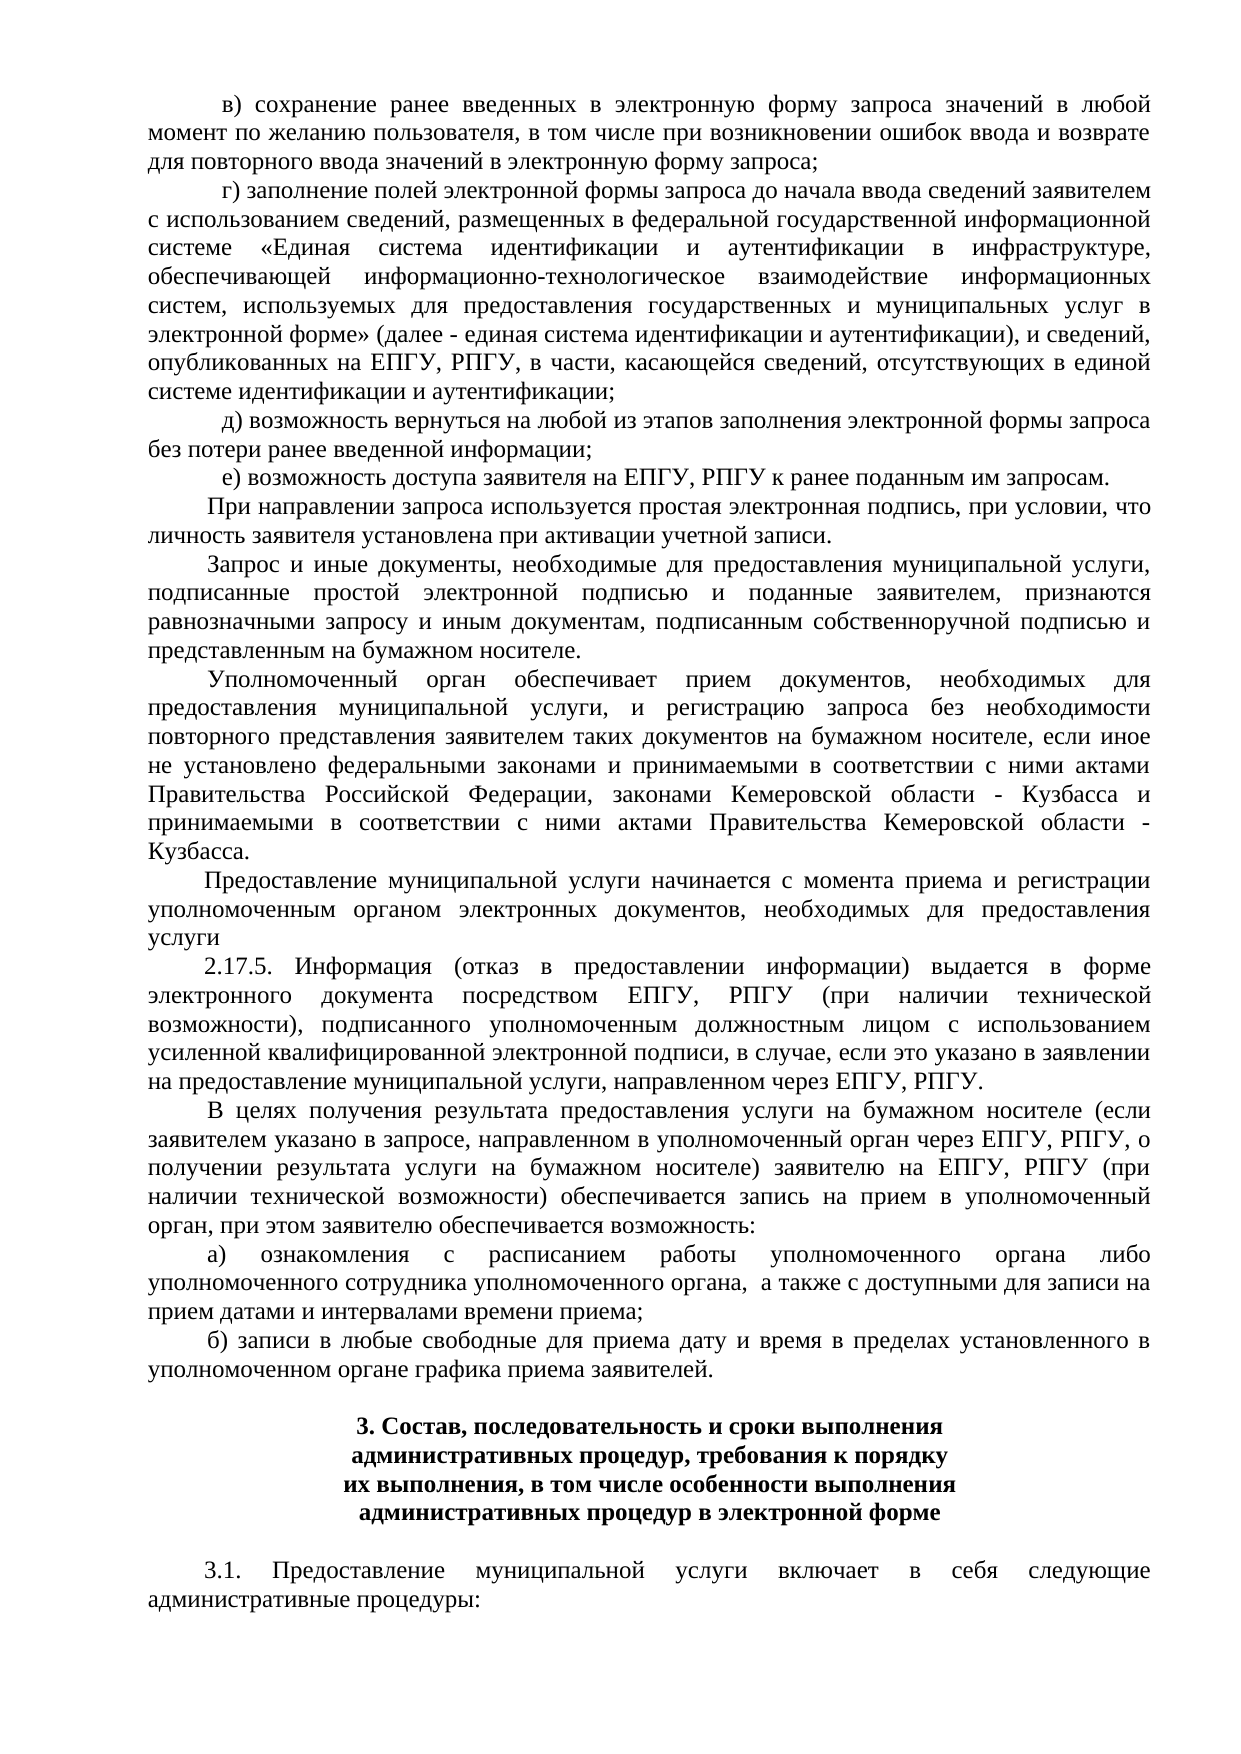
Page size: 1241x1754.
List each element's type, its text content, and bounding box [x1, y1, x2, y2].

text а) ознакомления с расписанием работы уполномоченного органа либо уполномоченного сотрудника уполномоченного органа, а также с доступными для записи на прием датами и интервалами времени приема; [148, 1239, 1152, 1325]
text е) возможность доступа заявителя на ЕПГУ, РПГУ к ранее поданным им запросам. [148, 462, 1152, 491]
list 3. Состав, последовательность и сроки выполнения [148, 1411, 1152, 1440]
text 2.17.5. Информация (отказ в предоставлении информации) выдается в форме электронного документа посредством ЕПГУ, РПГУ (при наличии технической возможности), подписанного уполномоченным должностным лицом с использованием усиленной квалифицированной электронной подписи, в случае, если это указано в заявлении на предоставление муниципальной услуги, направленном через ЕПГУ, РПГУ. [148, 951, 1152, 1095]
text административных процедур, требования к порядку [148, 1440, 1152, 1469]
text д) возможность вернуться на любой из этапов заполнения электронной формы запроса без потери ранее введенной информации; [148, 405, 1152, 462]
text Уполномоченный орган обеспечивает прием документов, необходимых для предоставления муниципальной услуги, и регистрацию запроса без необходимости повторного представления заявителем таких документов на бумажном носителе, если иное не установлено федеральными законами и принимаемыми в соответствии с ними актами Правительства Российской Федерации, законами Кемеровской области - Кузбасса и принимаемыми в соответствии с ними актами Правительства Кемеровской области - Кузбасса. [148, 664, 1152, 865]
text В целях получения результата предоставления услуги на бумажном носителе (если заявителем указано в запросе, направленном в уполномоченный орган через ЕПГУ, РПГУ, о получении результата услуги на бумажном носителе) заявителю на ЕПГУ, РПГУ (при наличии технической возможности) обеспечивается запись на прием в уполномоченный орган, при этом заявителю обеспечивается возможность: [148, 1095, 1152, 1239]
text Запрос и иные документы, необходимые для предоставления муниципальной услуги, подписанные простой электронной подписью и поданные заявителем, признаются равнозначными запросу и иным документам, подписанным собственноручной подписью и представленным на бумажном носителе. [148, 549, 1152, 664]
text их выполнения, в том числе особенности выполнения [148, 1469, 1152, 1497]
text в) сохранение ранее введенных в электронную форму запроса значений в любой момент по желанию пользователя, в том числе при возникновении ошибок ввода и возврате для повторного ввода значений в электронную форму запроса; [148, 89, 1152, 175]
text Предоставление муниципальной услуги начинается с момента приема и регистрации уполномоченным органом электронных документов, необходимых для предоставления услуги [148, 865, 1152, 951]
text 3.1. Предоставление муниципальной услуги включает в себя следующие административные процедуры: [148, 1555, 1152, 1612]
text б) записи в любые свободные для приема дату и время в пределах установленного в уполномоченном органе графика приема заявителей. [148, 1325, 1152, 1382]
text административных процедур в электронной форме [148, 1497, 1152, 1526]
text При направлении запроса используется простая электронная подпись, при условии, что личность заявителя установлена при активации учетной записи. [148, 491, 1152, 549]
text г) заполнение полей электронной формы запроса до начала ввода сведений заявителем с использованием сведений, размещенных в федеральной государственной информационной системе «Единая система идентификации и аутентификации в инфраструктуре, обеспечивающей информационно-технологическое взаимодействие информационных систем, используемых для предоставления государственных и муниципальных услуг в электронной форме» (далее - единая система идентификации и аутентификации), и сведений, опубликованных на ЕПГУ, РПГУ, в части, касающейся сведений, отсутствующих в единой системе идентификации и аутентификации; [148, 175, 1152, 405]
